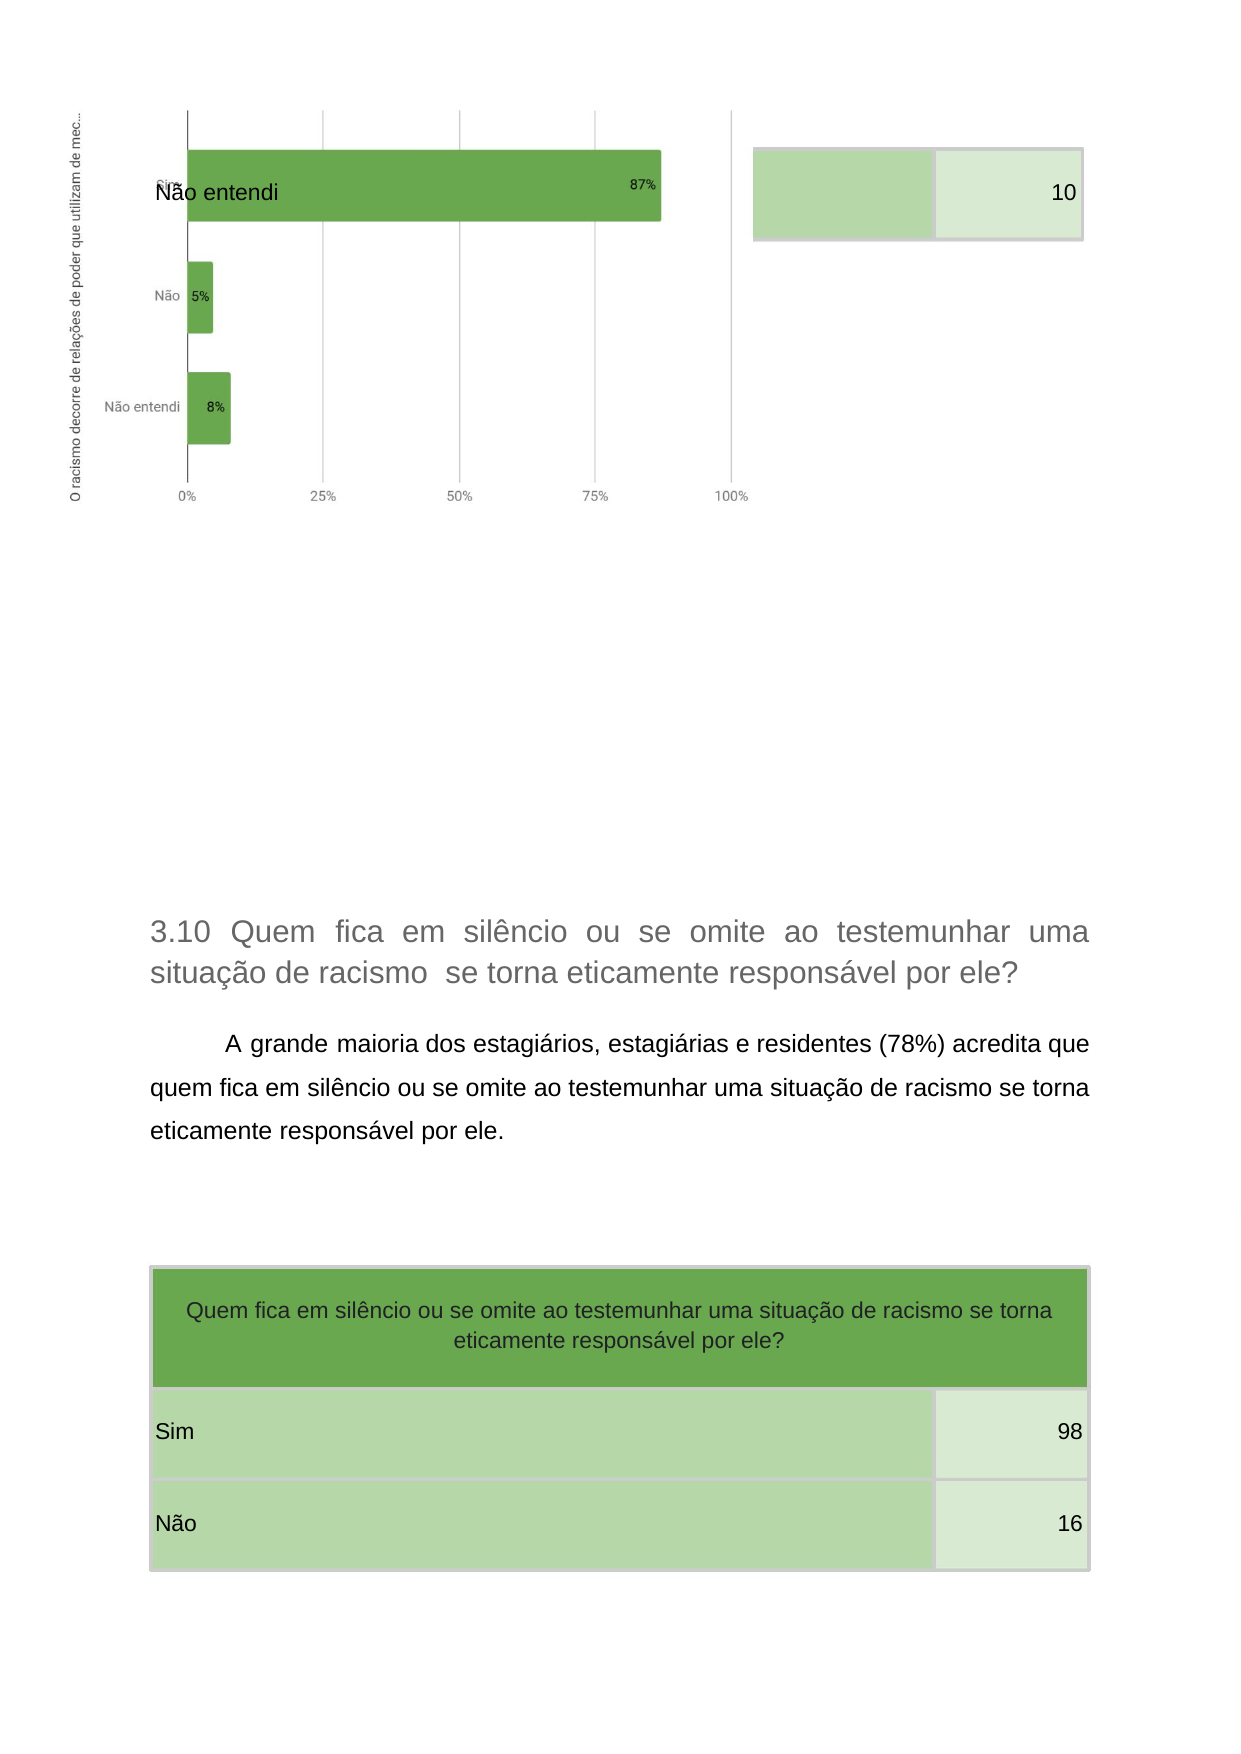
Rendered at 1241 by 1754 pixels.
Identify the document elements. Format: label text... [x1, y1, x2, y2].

text quem fica em silêncio ou se omite ao testemunhar uma situação de racismo se torna [150, 1074, 1115, 1102]
text 10 [1051, 180, 1102, 206]
text Quem fica em silêncio ou se omite ao testemunhar uma situação de racismo se torna [186, 1298, 1077, 1323]
text .10 Quem fica em silêncio ou se omite ao testemunhar uma [167, 915, 1114, 949]
picture [0, 0, 1241, 1754]
text 98 [1057, 1419, 1108, 1445]
text 3 [150, 915, 167, 949]
text eticamente responsável por ele. [150, 1117, 1115, 1145]
text Não entendi [155, 180, 303, 206]
text A grande maioria dos estagiários, estagiárias e residentes (78%) acredita que [225, 1031, 1115, 1058]
text Não [155, 1511, 222, 1536]
text Sim [155, 1419, 222, 1445]
text 16 [1057, 1511, 1108, 1536]
text eticamente responsável por ele? [453, 1328, 1077, 1354]
text situação de racismo se torna eticamente responsável por ele? [150, 956, 1043, 991]
